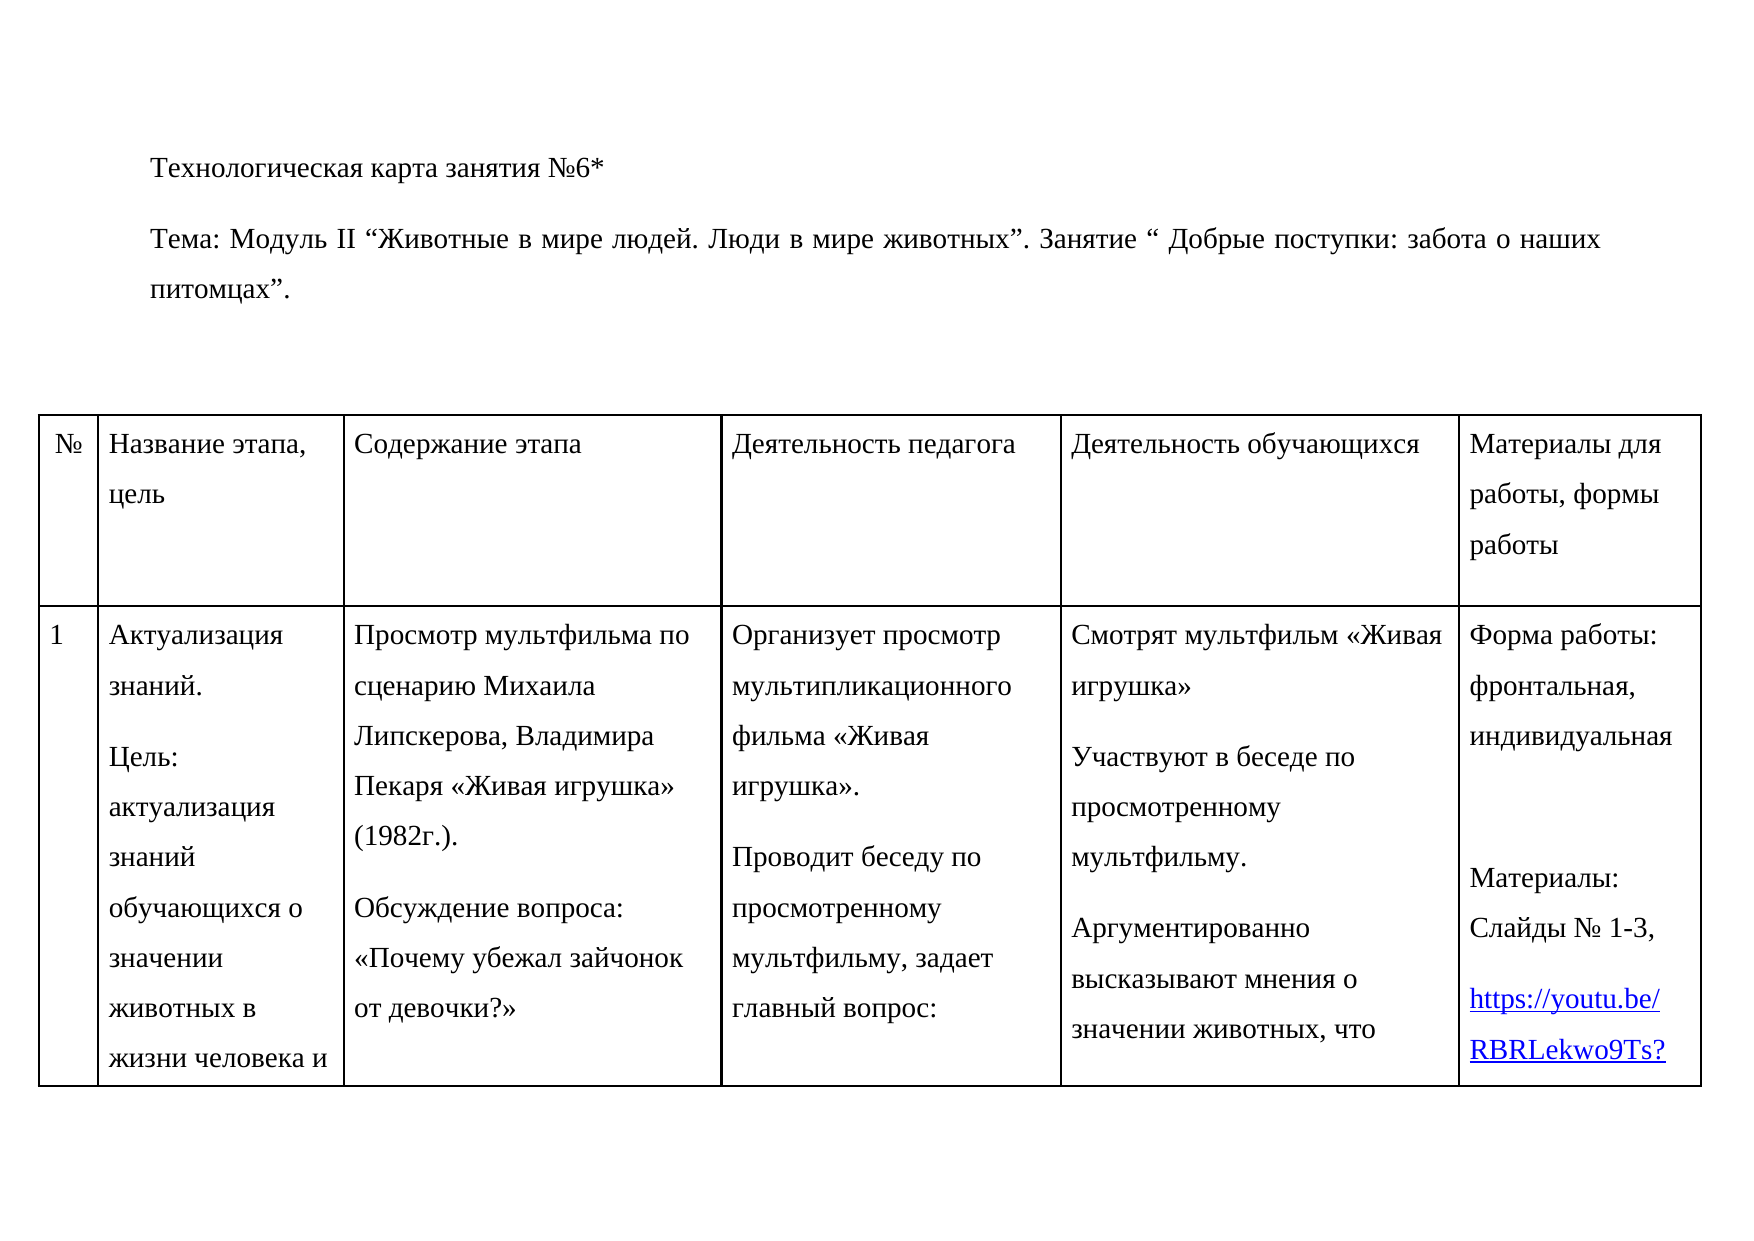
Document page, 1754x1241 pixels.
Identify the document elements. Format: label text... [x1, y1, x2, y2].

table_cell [345, 607, 720, 1084]
text Технологическая карта занятия №6* [150, 150, 1604, 183]
table_cell 1 [40, 607, 97, 1084]
table_header Материалы для работы, формы работы [1460, 416, 1700, 605]
text Тема: Модуль II “Животные в мире людей. Люди в мире животных”. Занятие “ Добрые поступки: забота о наших питомцах”. [150, 221, 1604, 305]
table_header № [40, 416, 97, 605]
table_header Деятельность обучающихся [1062, 416, 1458, 605]
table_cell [723, 607, 1060, 1084]
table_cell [1062, 607, 1458, 1084]
table_header Содержание этапа [345, 416, 720, 605]
table_header Название этапа, цель [99, 416, 343, 605]
table_header Деятельность педагога [723, 416, 1060, 605]
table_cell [1460, 607, 1700, 1084]
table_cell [99, 607, 343, 1084]
